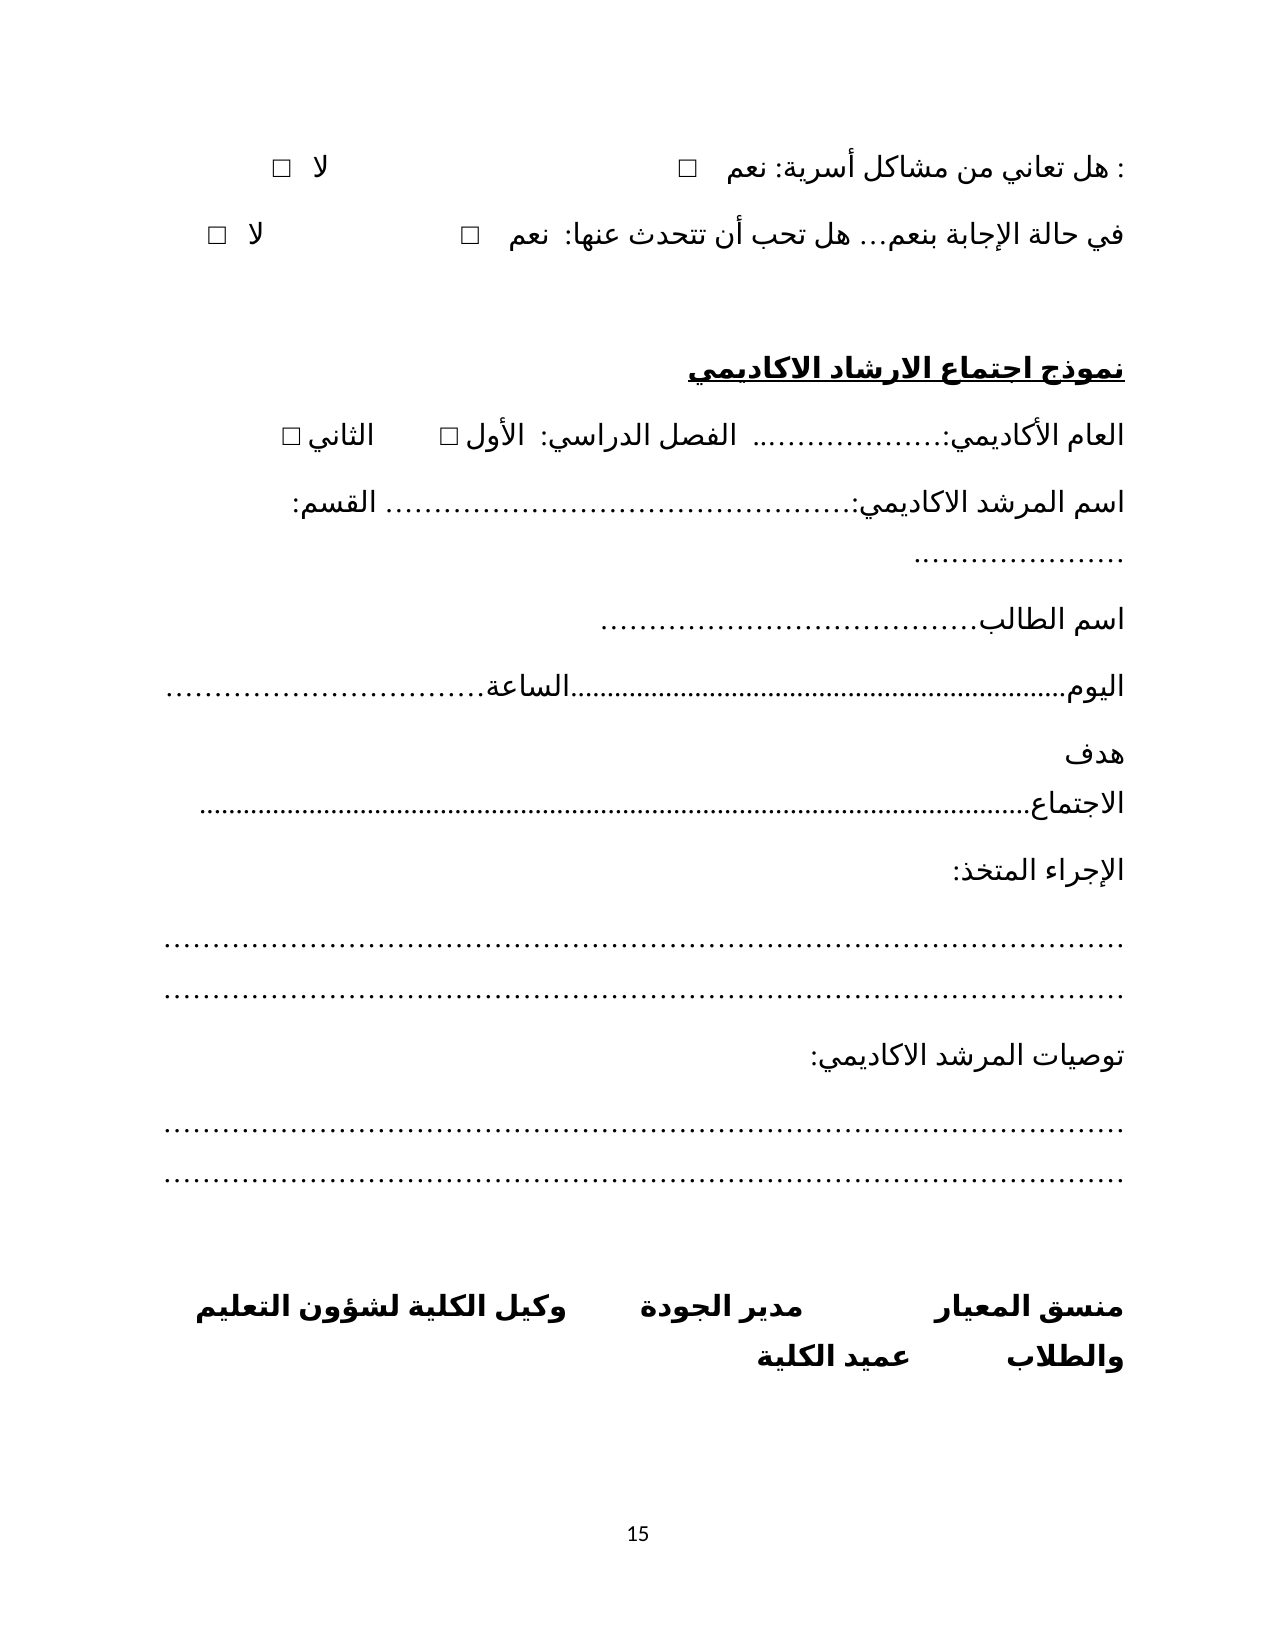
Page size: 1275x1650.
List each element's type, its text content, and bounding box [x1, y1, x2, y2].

text : هل تعاني من مشاكل أسرية: نعم □ لا □ [150, 150, 1125, 183]
text ……………………………………………………………………………………………………………………………………………………………………………… [150, 920, 1125, 1004]
text هدف الاجتماع.................................................................................................................. [150, 736, 1125, 820]
text اسم المرشد الاكاديمي:………………………………………… القسم:…………………. [150, 485, 1125, 569]
text نموذج اجتماع الارشاد الاكاديمي [150, 351, 1125, 384]
text العام الأكاديمي:……………….. الفصل الدراسي: الأول □ الثاني □ [150, 418, 1125, 451]
text اليوم....................................................................الساعة…………………………… [150, 669, 1125, 703]
text ……………………………………………………………………………………………………………………………………………………………………………… [150, 1105, 1125, 1188]
text الإجراء المتخذ: [150, 853, 1125, 887]
text منسق المعيار مدير الجودة وكيل الكلية لشؤون التعليم والطلاب عميد الكلية [150, 1289, 1125, 1373]
text اسم الطالب………………………………… [150, 602, 1125, 636]
text في حالة الإجابة بنعم… هل تحب أن تتحدث عنها: نعم □ لا □ [150, 217, 1125, 251]
text توصيات المرشد الاكاديمي: [150, 1038, 1125, 1071]
